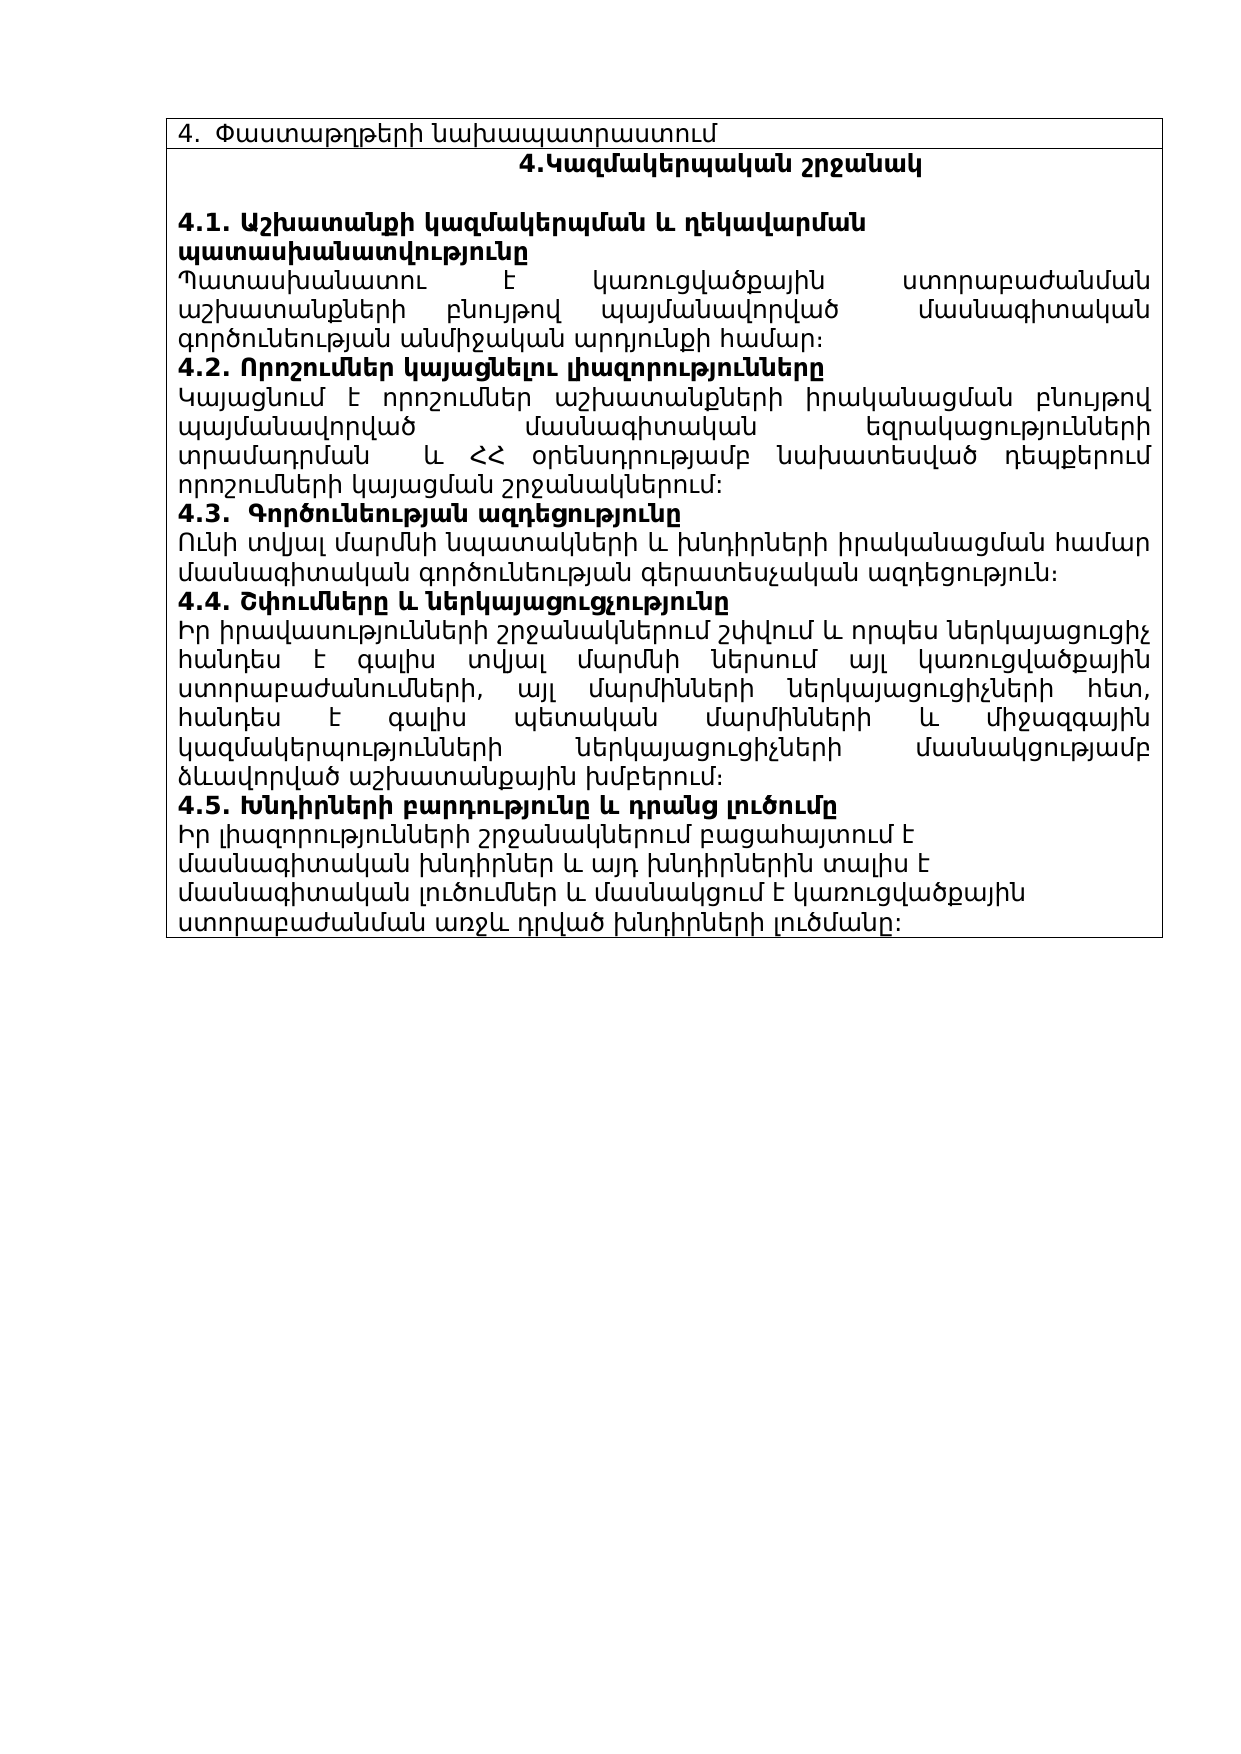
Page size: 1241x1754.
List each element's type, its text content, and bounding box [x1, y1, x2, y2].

table_cell 4.Կազմակերպական շրջանակ 4.1. Աշխատանքի կազմակերպման և ղեկավարման պատասխանատվությունը Պատասխանատու է կառուցվածքային ստորաբաժանման աշխատանքների բնույթով պայմանավորված մասնագիտական գործունեության անմիջական արդյունքի համար։ 4.2. Որոշումներ կայացնելու լիազորությունները Կայացնում է որոշումներ աշխատանքների իրականացման բնույթով պայմանավորված մասնագիտական եզրակացությունների տրամադրման և ՀՀ օրենսդրությամբ նախատեսված դեպքերում որոշումների կայացման շրջանակներում: 4.3. Գործունեության ազդեցությունը Ունի տվյալ մարմնի նպատակների և խնդիրների իրականացման համար մասնագիտական գործունեության գերատեսչական ազդեցություն։ 4.4. Շփումները և ներկայացուցչությունը Իր իրավասությունների շրջանակներում շփվում և որպես ներկայացուցիչ հանդես է գալիս տվյալ մարմնի ներսում այլ կառուցվածքային ստորաբաժանումների, այլ մարմինների ներկայացուցիչների հետ, հանդես է գալիս պետական մարմինների և միջազգային կազմակերպությունների ներկայացուցիչների մասնակցությամբ ձևավորված աշխատանքային խմբերում։ 4.5. Խնդիրների բարդությունը և դրանց լուծումը Իր լիազորությունների շրջանակներում բացահայտում է մասնագիտական խնդիրներ և այդ խնդիրներին տալիս է մասնագիտական լուծումներ և մասնակցում է կառուցվածքային ստորաբաժանման առջև դրված խնդիրների լուծմանը: [167, 149, 1162, 937]
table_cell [167, 119, 1162, 148]
